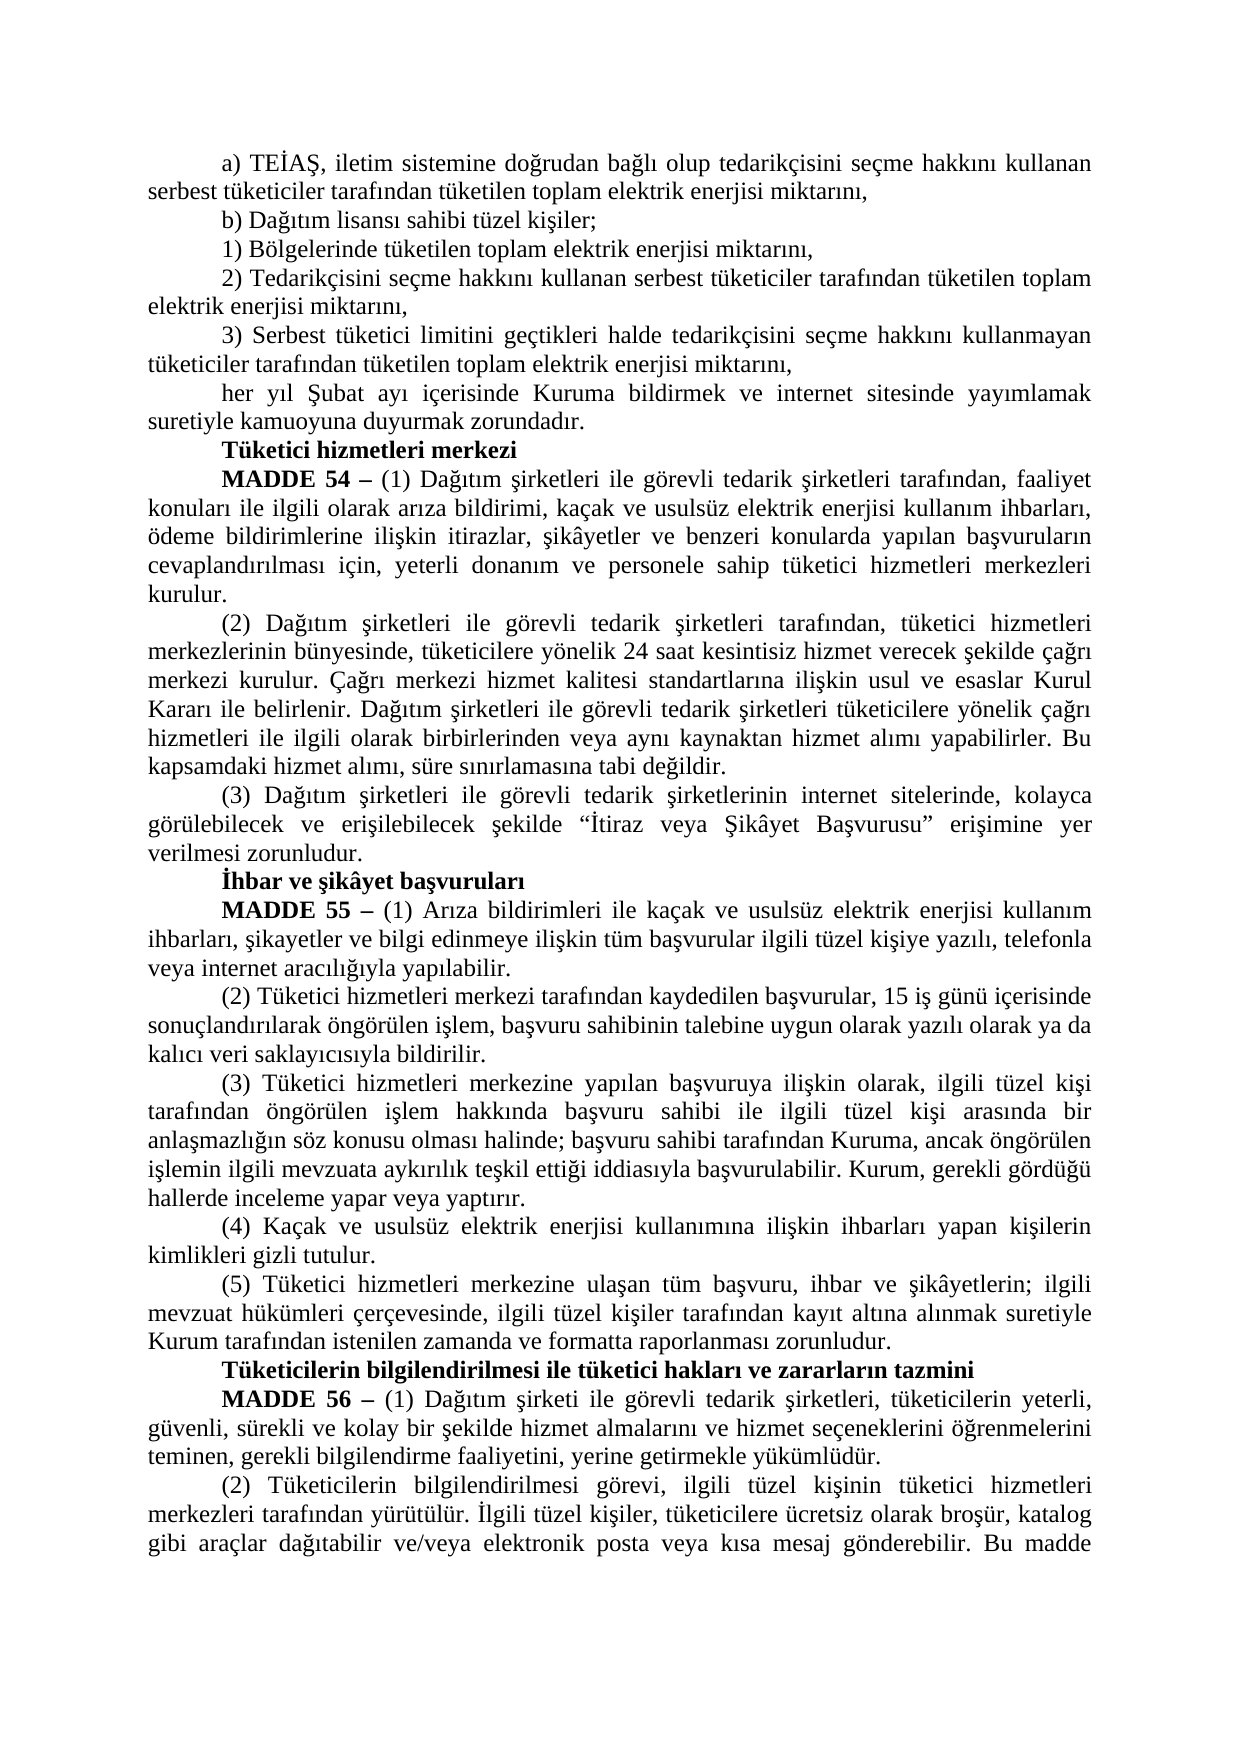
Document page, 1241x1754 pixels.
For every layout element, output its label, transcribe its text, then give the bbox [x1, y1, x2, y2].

text Tüketici hizmetleri merkezi [148, 435, 1093, 464]
text (3) Dağıtım şirketleri ile görevli tedarik şirketlerinin internet sitelerinde, kolayca görülebilecek ve erişilebilecek şekilde “İtiraz veya Şikâyet Başvurusu” erişimine yer verilmesi zorunludur. [148, 780, 1093, 866]
text (2) Dağıtım şirketleri ile görevli tedarik şirketleri tarafından, tüketici hizmetleri merkezlerinin bünyesinde, tüketicilere yönelik 24 saat kesintisiz hizmet verecek şekilde çağrı merkezi kurulur. Çağrı merkezi hizmet kalitesi standartlarına ilişkin usul ve esaslar Kurul Kararı ile belirlenir. Dağıtım şirketleri ile görevli tedarik şirketleri tüketicilere yönelik çağrı hizmetleri ile ilgili olarak birbirlerinden veya aynı kaynaktan hizmet alımı yapabilirler. Bu kapsamdaki hizmet alımı, süre sınırlamasına tabi değildir. [148, 608, 1093, 780]
text 1) Bölgelerinde tüketilen toplam elektrik enerjisi miktarını, [148, 234, 1093, 263]
text MADDE 55 – (1) Arıza bildirimleri ile kaçak ve usulsüz elektrik enerjisi kullanım ihbarları, şikayetler ve bilgi edinmeye ilişkin tüm başvurular ilgili tüzel kişiye yazılı, telefonla veya internet aracılığıyla yapılabilir. [148, 895, 1093, 981]
text 3) Serbest tüketici limitini geçtikleri halde tedarikçisini seçme hakkını kullanmayan tüketiciler tarafından tüketilen toplam elektrik enerjisi miktarını, [148, 320, 1093, 378]
text MADDE 56 – (1) Dağıtım şirketi ile görevli tedarik şirketleri, tüketicilerin yeterli, güvenli, sürekli ve kolay bir şekilde hizmet almalarını ve hizmet seçeneklerini öğrenmelerini teminen, gerekli bilgilendirme faaliyetini, yerine getirmekle yükümlüdür. [148, 1384, 1093, 1470]
text a) TEİAŞ, iletim sistemine doğrudan bağlı olup tedarikçisini seçme hakkını kullanan serbest tüketiciler tarafından tüketilen toplam elektrik enerjisi miktarını, [148, 148, 1093, 205]
text İhbar ve şikâyet başvuruları [148, 866, 1093, 895]
text Tüketicilerin bilgilendirilmesi ile tüketici hakları ve zararların tazmini [148, 1355, 1093, 1384]
text 2) Tedarikçisini seçme hakkını kullanan serbest tüketiciler tarafından tüketilen toplam elektrik enerjisi miktarını, [148, 263, 1093, 320]
text MADDE 54 – (1) Dağıtım şirketleri ile görevli tedarik şirketleri tarafından, faaliyet konuları ile ilgili olarak arıza bildirimi, kaçak ve usulsüz elektrik enerjisi kullanım ihbarları, ödeme bildirimlerine ilişkin itirazlar, şikâyetler ve benzeri konularda yapılan başvuruların cevaplandırılması için, yeterli donanım ve personele sahip tüketici hizmetleri merkezleri kurulur. [148, 464, 1093, 608]
text (3) Tüketici hizmetleri merkezine yapılan başvuruya ilişkin olarak, ilgili tüzel kişi tarafından öngörülen işlem hakkında başvuru sahibi ile ilgili tüzel kişi arasında bir anlaşmazlığın söz konusu olması halinde; başvuru sahibi tarafından Kuruma, ancak öngörülen işlemin ilgili mevzuata aykırılık teşkil ettiği iddiasıyla başvurulabilir. Kurum, gerekli gördüğü hallerde inceleme yapar veya yaptırır. [148, 1068, 1093, 1211]
text b) Dağıtım lisansı sahibi tüzel kişiler; [148, 205, 1093, 234]
text her yıl Şubat ayı içerisinde Kuruma bildirmek ve internet sitesinde yayımlamak suretiyle kamuoyuna duyurmak zorundadır. [148, 378, 1093, 435]
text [148, 1470, 1093, 1556]
text (5) Tüketici hizmetleri merkezine ulaşan tüm başvuru, ihbar ve şikâyetlerin; ilgili mevzuat hükümleri çerçevesinde, ilgili tüzel kişiler tarafından kayıt altına alınmak suretiyle Kurum tarafından istenilen zamanda ve formatta raporlanması zorunludur. [148, 1269, 1093, 1355]
text (2) Tüketici hizmetleri merkezi tarafından kaydedilen başvurular, 15 iş günü içerisinde sonuçlandırılarak öngörülen işlem, başvuru sahibinin talebine uygun olarak yazılı olarak ya da kalıcı veri saklayıcısıyla bildirilir. [148, 981, 1093, 1068]
text (4) Kaçak ve usulsüz elektrik enerjisi kullanımına ilişkin ihbarları yapan kişilerin kimlikleri gizli tutulur. [148, 1211, 1093, 1269]
